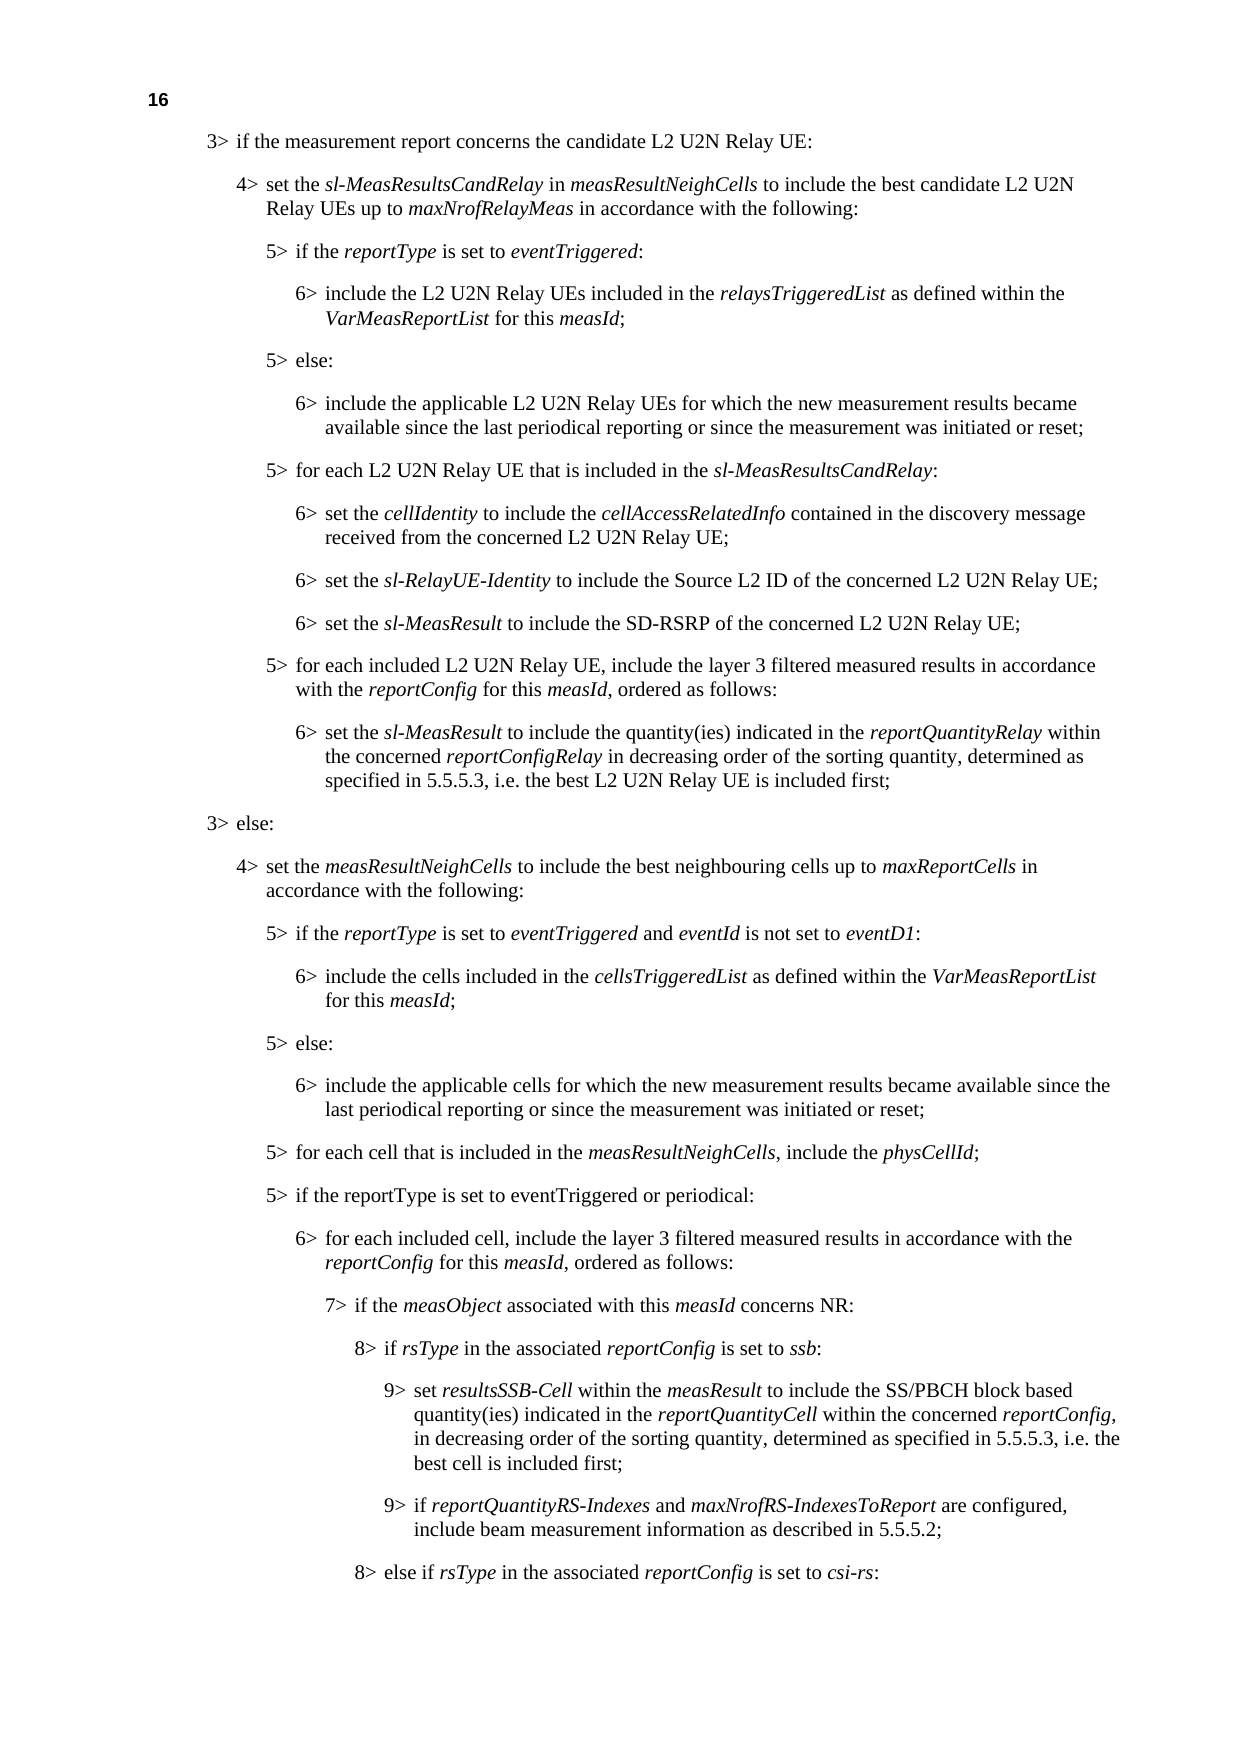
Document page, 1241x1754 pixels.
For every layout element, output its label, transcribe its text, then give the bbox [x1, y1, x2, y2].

text 9> if reportQuantityRS-Indexes and maxNrofRS-IndexesToReport are configured, include beam measurement information as described in 5.5.5.2; [384, 1493, 1122, 1541]
text 3> if the measurement report concerns the candidate L2 U2N Relay UE: [207, 129, 1122, 153]
text 5> for each L2 U2N Relay UE that is included in the sl-MeasResultsCandRelay: [266, 458, 1122, 482]
text 4> set the sl-MeasResultsCandRelay in measResultNeighCells to include the best candidate L2 U2N Relay UEs up to maxNrofRelayMeas in accordance with the following: [236, 172, 1122, 220]
text 6> set the sl-MeasResult to include the quantity(ies) indicated in the reportQuantityRelay within the concerned reportConfigRelay in decreasing order of the sorting quantity, determined as specified in 5.5.5.3, i.e. the best L2 U2N Relay UE is included first; [295, 720, 1122, 792]
text 8> if rsType in the associated reportConfig is set to ssb: [354, 1335, 1122, 1359]
text 6> include the cells included in the cellsTriggeredList as defined within the VarMeasReportList for this measId; [295, 963, 1122, 1012]
text 9> set resultsSSB-Cell within the measResult to include the SS/PBCH block based quantity(ies) indicated in the reportQuantityCell within the concerned reportConfig, in decreasing order of the sorting quantity, determined as specified in 5.5.5.3, i.e. the best cell is included first; [384, 1378, 1122, 1474]
text 6> set the sl-MeasResult to include the SD-RSRP of the concerned L2 U2N Relay UE; [295, 610, 1122, 634]
text 3> else: [207, 811, 1122, 835]
text 6> set the cellIdentity to include the cellAccessRelatedInfo contained in the discovery message received from the concerned L2 U2N Relay UE; [295, 501, 1122, 549]
text 5> for each included L2 U2N Relay UE, include the layer 3 filtered measured results in accordance with the reportConfig for this measId, ordered as follows: [266, 653, 1122, 701]
text 6> include the L2 U2N Relay UEs included in the relaysTriggeredList as defined within the VarMeasReportList for this measId; [295, 281, 1122, 329]
text 5> else: [266, 1030, 1122, 1054]
text 7> if the measObject associated with this measId concerns NR: [325, 1293, 1122, 1317]
text 4> set the measResultNeighCells to include the best neighbouring cells up to maxReportCells in accordance with the following: [236, 854, 1122, 902]
text 5> else: [266, 348, 1122, 372]
text 6> include the applicable L2 U2N Relay UEs for which the new measurement results became available since the last periodical reporting or since the measurement was initiated or reset; [295, 391, 1122, 439]
text 6> include the applicable cells for which the new measurement results became available since the last periodical reporting or since the measurement was initiated or reset; [295, 1073, 1122, 1121]
text 5> for each cell that is included in the measResultNeighCells, include the physCellId; [266, 1140, 1122, 1164]
text 5> if the reportType is set to eventTriggered: [266, 238, 1122, 263]
text 6> set the sl-RelayUE-Identity to include the Source L2 ID of the concerned L2 U2N Relay UE; [295, 568, 1122, 592]
text 8> else if rsType in the associated reportConfig is set to csi-rs: [354, 1560, 1122, 1584]
text 6> for each included cell, include the layer 3 filtered measured results in accordance with the reportConfig for this measId, ordered as follows: [295, 1226, 1122, 1274]
text 5> if the reportType is set to eventTriggered and eventId is not set to eventD1: [266, 921, 1122, 945]
text 5> if the reportType is set to eventTriggered or periodical: [266, 1183, 1122, 1207]
